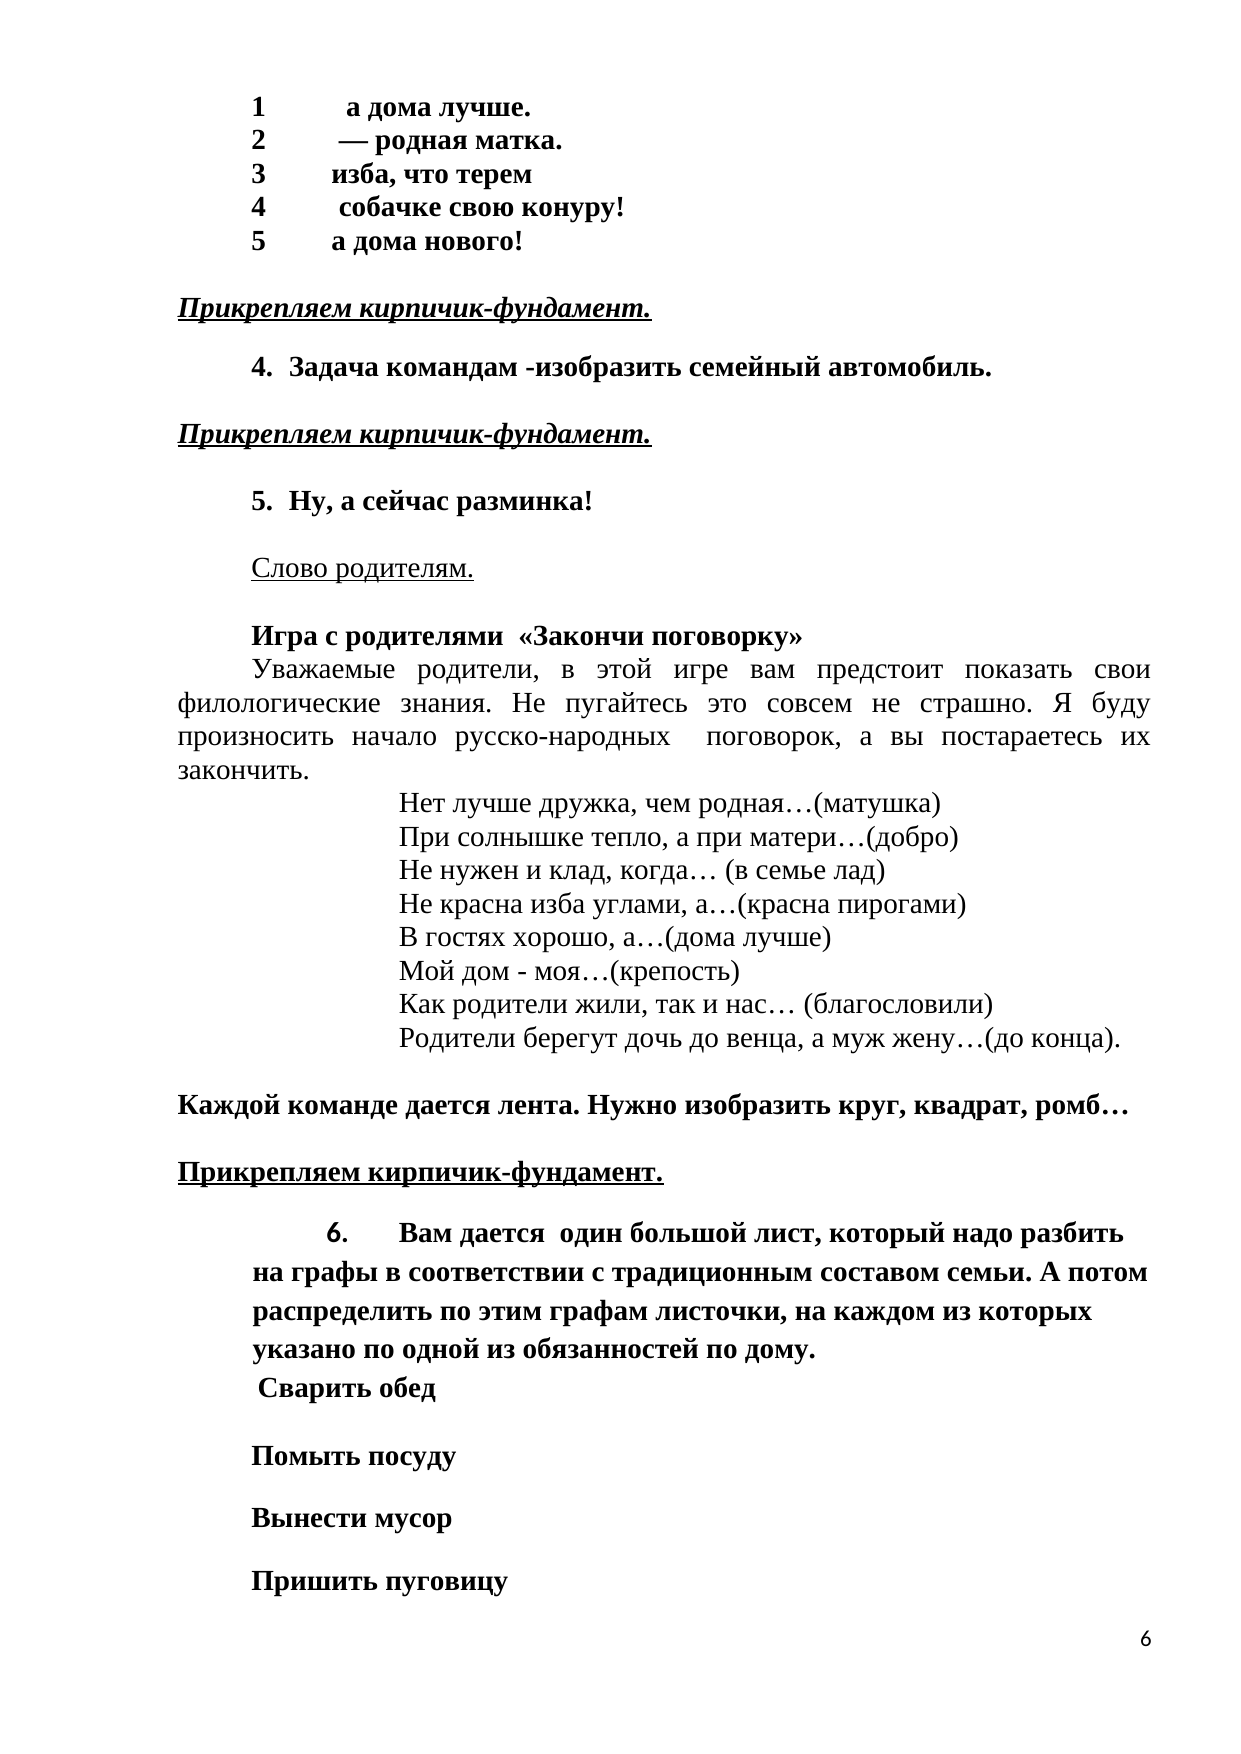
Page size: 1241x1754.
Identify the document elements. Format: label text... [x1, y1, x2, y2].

text Не нужен и клад, когда… (в семье лад) [325, 852, 1152, 886]
text В гостях хорошо, а…(дома лучше) [325, 919, 1152, 953]
text Помыть посуду [177, 1438, 1152, 1471]
text 2 — родная матка. [177, 122, 1152, 156]
text 5 а дома нового! [177, 223, 1152, 256]
text Слово родителям. [177, 551, 1152, 584]
text Каждой команде дается лента. Нужно изобразить круг, квадрат, ромб… [177, 1087, 1152, 1121]
text Игра с родителями «Закончи поговорку» [177, 618, 1152, 651]
text Пришить пуговицу [177, 1563, 1152, 1597]
text Прикрепляем кирпичик-фундамент. [177, 290, 1152, 323]
list Вам дается один большой лист, который надо разбить на графы в соответствии с традиционным составом семьи. А потом распределить по этим графам листочки, на каждом из которых указано по одной из обязанностей по дому. [252, 1214, 1152, 1365]
text Сварить обед [177, 1370, 1152, 1403]
text Уважаемые родители, в этой игре вам предстоит показать свои филологические знания. Не пугайтесь это совсем не страшно. Я буду произносить начало русско-народных поговорок, а вы постараетесь их закончить. [177, 651, 1152, 785]
text При солнышке тепло, а при матери…(добро) [325, 819, 1152, 852]
text Не красна изба углами, а…(красна пирогами) [325, 886, 1152, 919]
text Нет лучше дружка, чем родная…(матушка) [325, 785, 1152, 819]
text 1 а дома лучше. [177, 89, 1152, 122]
text Прикрепляем кирпичик-фундамент. [177, 1154, 1152, 1188]
text Вынести мусор [177, 1500, 1152, 1534]
text Мой дом - моя…(крепость) [325, 953, 1152, 987]
text Как родители жили, так и нас… (благословили) [325, 987, 1152, 1020]
list Ну, а сейчас разминка! [251, 483, 1152, 517]
text 3 изба, что терем [177, 156, 1152, 189]
text Прикрепляем кирпичик-фундамент. [177, 416, 1152, 450]
text 4 собачке свою конуру! [177, 189, 1152, 223]
list Задача командам -изобразить семейный автомобиль. [251, 349, 1152, 383]
text Родители берегут дочь до венца, а муж жену…(до конца). [325, 1020, 1152, 1054]
